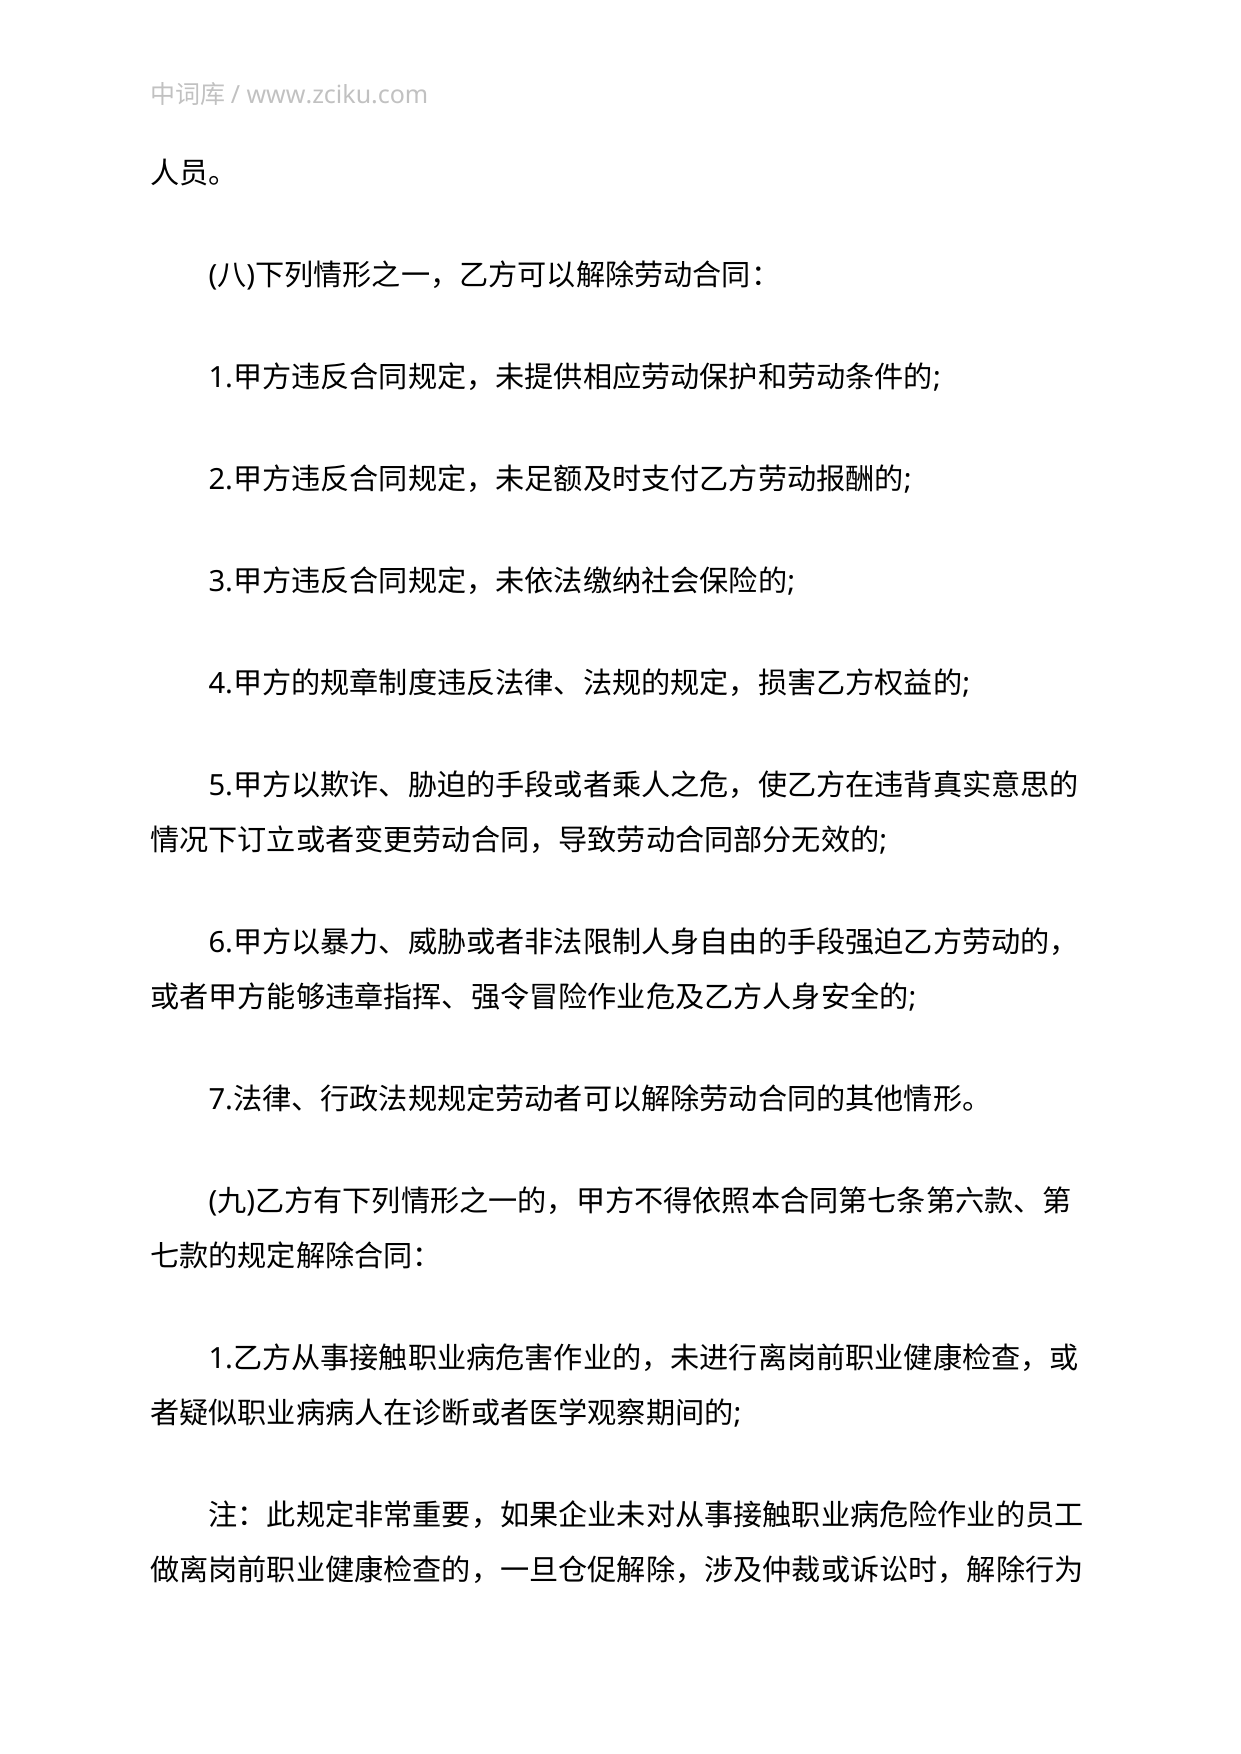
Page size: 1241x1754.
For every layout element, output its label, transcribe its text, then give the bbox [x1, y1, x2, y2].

text 4.甲方的规章制度违反法律、法规的规定，损害乙方权益的; [150, 660, 1090, 702]
text 5.甲方以欺诈、胁迫的手段或者乘人之危，使乙方在违背真实意思的情况下订立或者变更劳动合同，导致劳动合同部分无效的; [150, 762, 1090, 859]
text 1.甲方违反合同规定，未提供相应劳动保护和劳动条件的; [150, 354, 1090, 396]
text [150, 150, 1090, 192]
text 6.甲方以暴力、威胁或者非法限制人身自由的手段强迫乙方劳动的，或者甲方能够违章指挥、强令冒险作业危及乙方人身安全的; [150, 919, 1090, 1016]
text 3.甲方违反合同规定，未依法缴纳社会保险的; [150, 558, 1090, 600]
text 1.乙方从事接触职业病危害作业的，未进行离岗前职业健康检查，或者疑似职业病病人在诊断或者医学观察期间的; [150, 1334, 1090, 1432]
text 2.甲方违反合同规定，未足额及时支付乙方劳动报酬的; [150, 456, 1090, 498]
text (八)下列情形之一，乙方可以解除劳动合同： [150, 252, 1090, 294]
text (九)乙方有下列情形之一的，甲方不得依照本合同第七条第六款、第七款的规定解除合同： [150, 1178, 1090, 1275]
text 7.法律、行政法规规定劳动者可以解除劳动合同的其他情形。 [150, 1076, 1090, 1118]
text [150, 1491, 1090, 1588]
